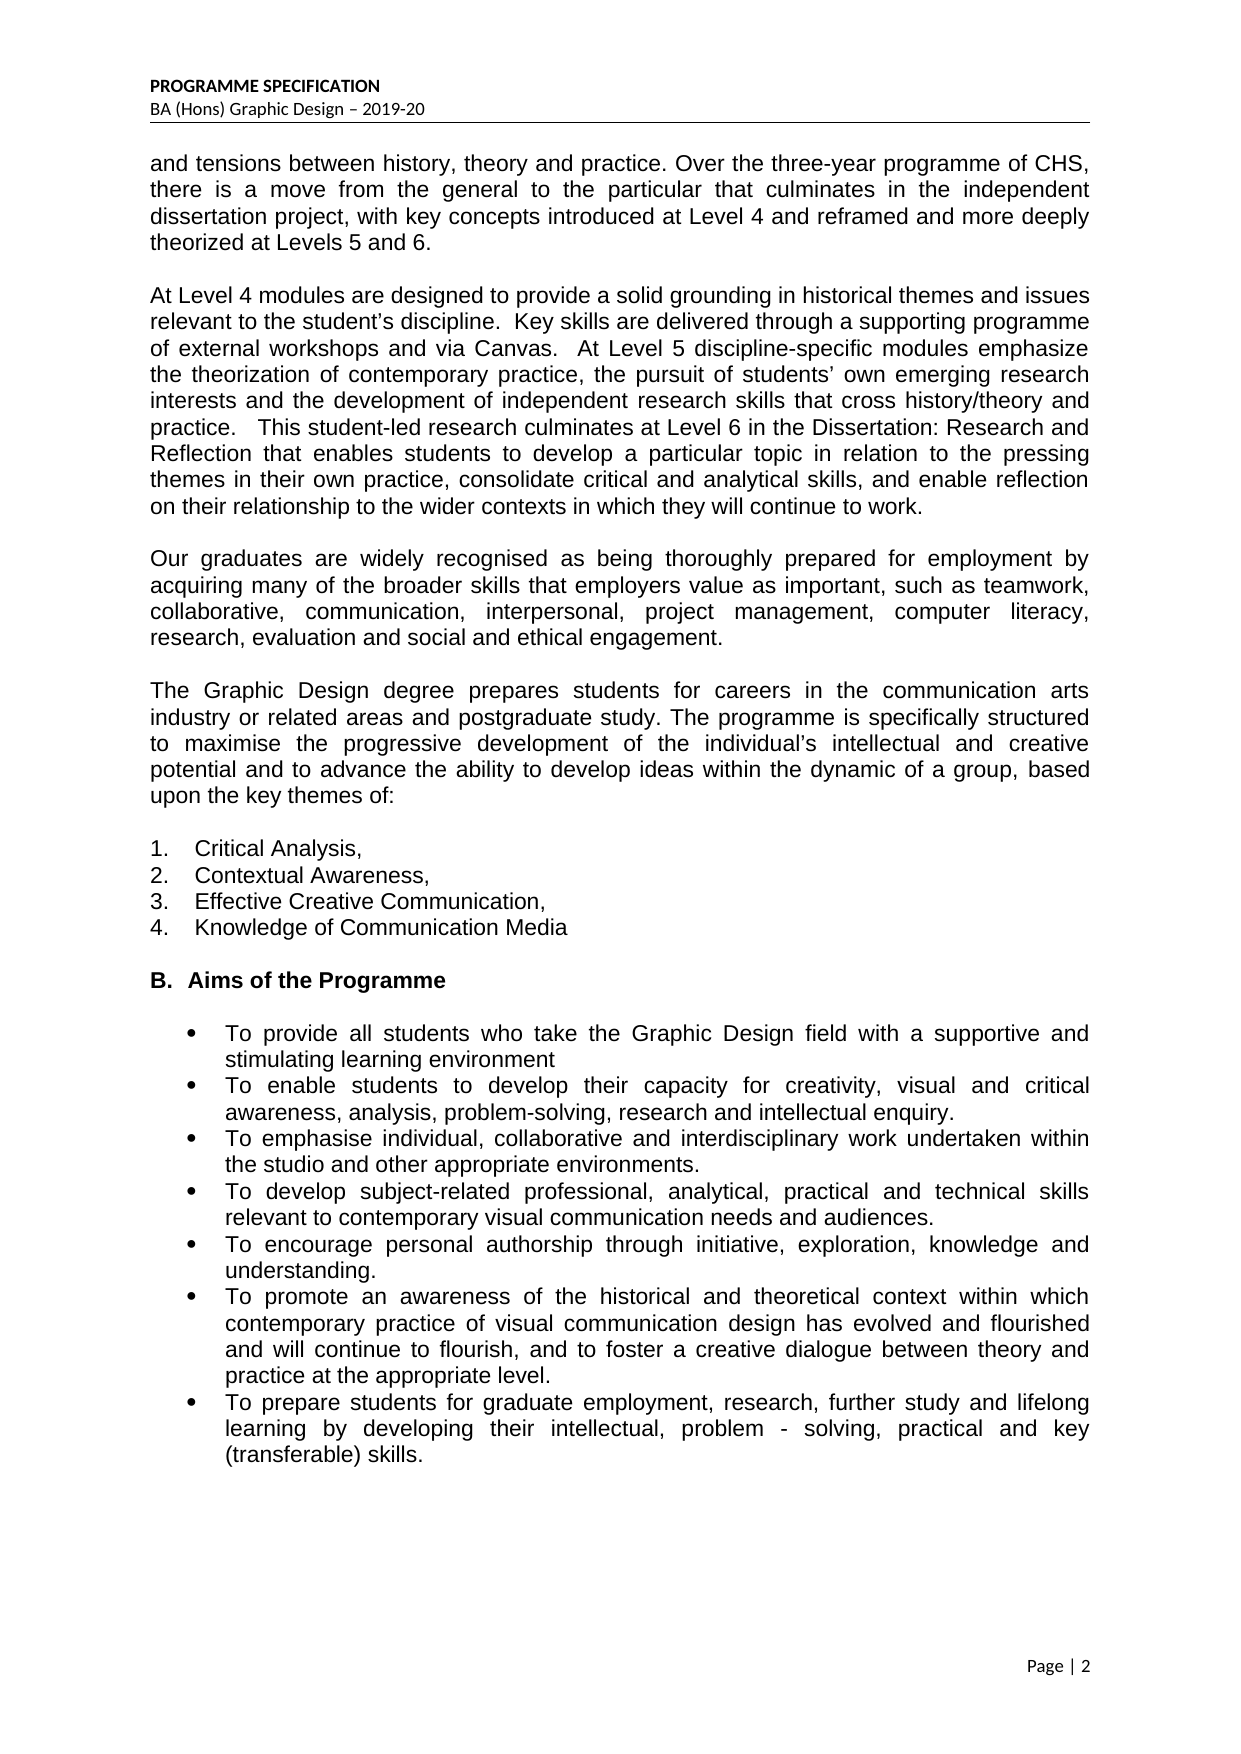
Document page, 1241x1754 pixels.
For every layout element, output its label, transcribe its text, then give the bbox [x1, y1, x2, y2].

text 1. Critical Analysis, [150, 835, 1090, 862]
text 2. Contextual Awareness, [150, 862, 1090, 888]
list To provide all students who take the Graphic Design field with a supportive and stimulating learning environment [187, 1020, 1090, 1072]
list Aims of the Programme [150, 967, 1090, 993]
list To prepare students for graduate employment, research, further study and lifelong learning by developing their intellectual, problem - solving, practical and key (transferable) skills. [187, 1389, 1090, 1468]
list To encourage personal authorship through initiative, exploration, knowledge and understanding. [187, 1231, 1090, 1283]
list To emphasise individual, collaborative and interdisciplinary work undertaken within the studio and other appropriate environments. [187, 1125, 1090, 1178]
text 4. Knowledge of Communication Media [150, 914, 1090, 941]
list To develop subject-related professional, analytical, practical and technical skills relevant to contemporary visual communication needs and audiences. [187, 1178, 1090, 1231]
list To promote an awareness of the historical and theoretical context within which contemporary practice of visual communication design has evolved and flourished and will continue to flourish, and to foster a creative dialogue between theory and practice at the appropriate level. [187, 1283, 1090, 1389]
list To enable students to develop their capacity for creativity, visual and critical awareness, analysis, problem-solving, research and intellectual enquiry. [187, 1072, 1090, 1125]
text At Level 4 modules are designed to provide a solid grounding in historical themes and issues relevant to the student’s discipline. Key skills are delivered through a supporting programme of external workshops and via Canvas. At Level 5 discipline-specific modules emphasize the theorization of contemporary practice, the pursuit of students’ own emerging research interests and the development of independent research skills that cross history/theory and practice. This student-led research culminates at Level 6 in the Dissertation: Research and Reflection that enables students to develop a particular topic in relation to the pressing themes in their own practice, consolidate critical and analytical skills, and enable reflection on their relationship to the wider contexts in which they will continue to work. [150, 282, 1090, 519]
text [150, 150, 1090, 255]
text Our graduates are widely recognised as being thoroughly prepared for employment by acquiring many of the broader skills that employers value as important, such as teamwork, collaborative, communication, interpersonal, project management, computer literacy, research, evaluation and social and ethical engagement. [150, 545, 1090, 651]
text The Graphic Design degree prepares students for careers in the communication arts industry or related areas and postgraduate study. The programme is specifically structured to maximise the progressive development of the individual’s intellectual and creative potential and to advance the ability to develop ideas within the dynamic of a group, based upon the key themes of: [150, 677, 1090, 809]
text 3. Effective Creative Communication, [150, 888, 1090, 914]
